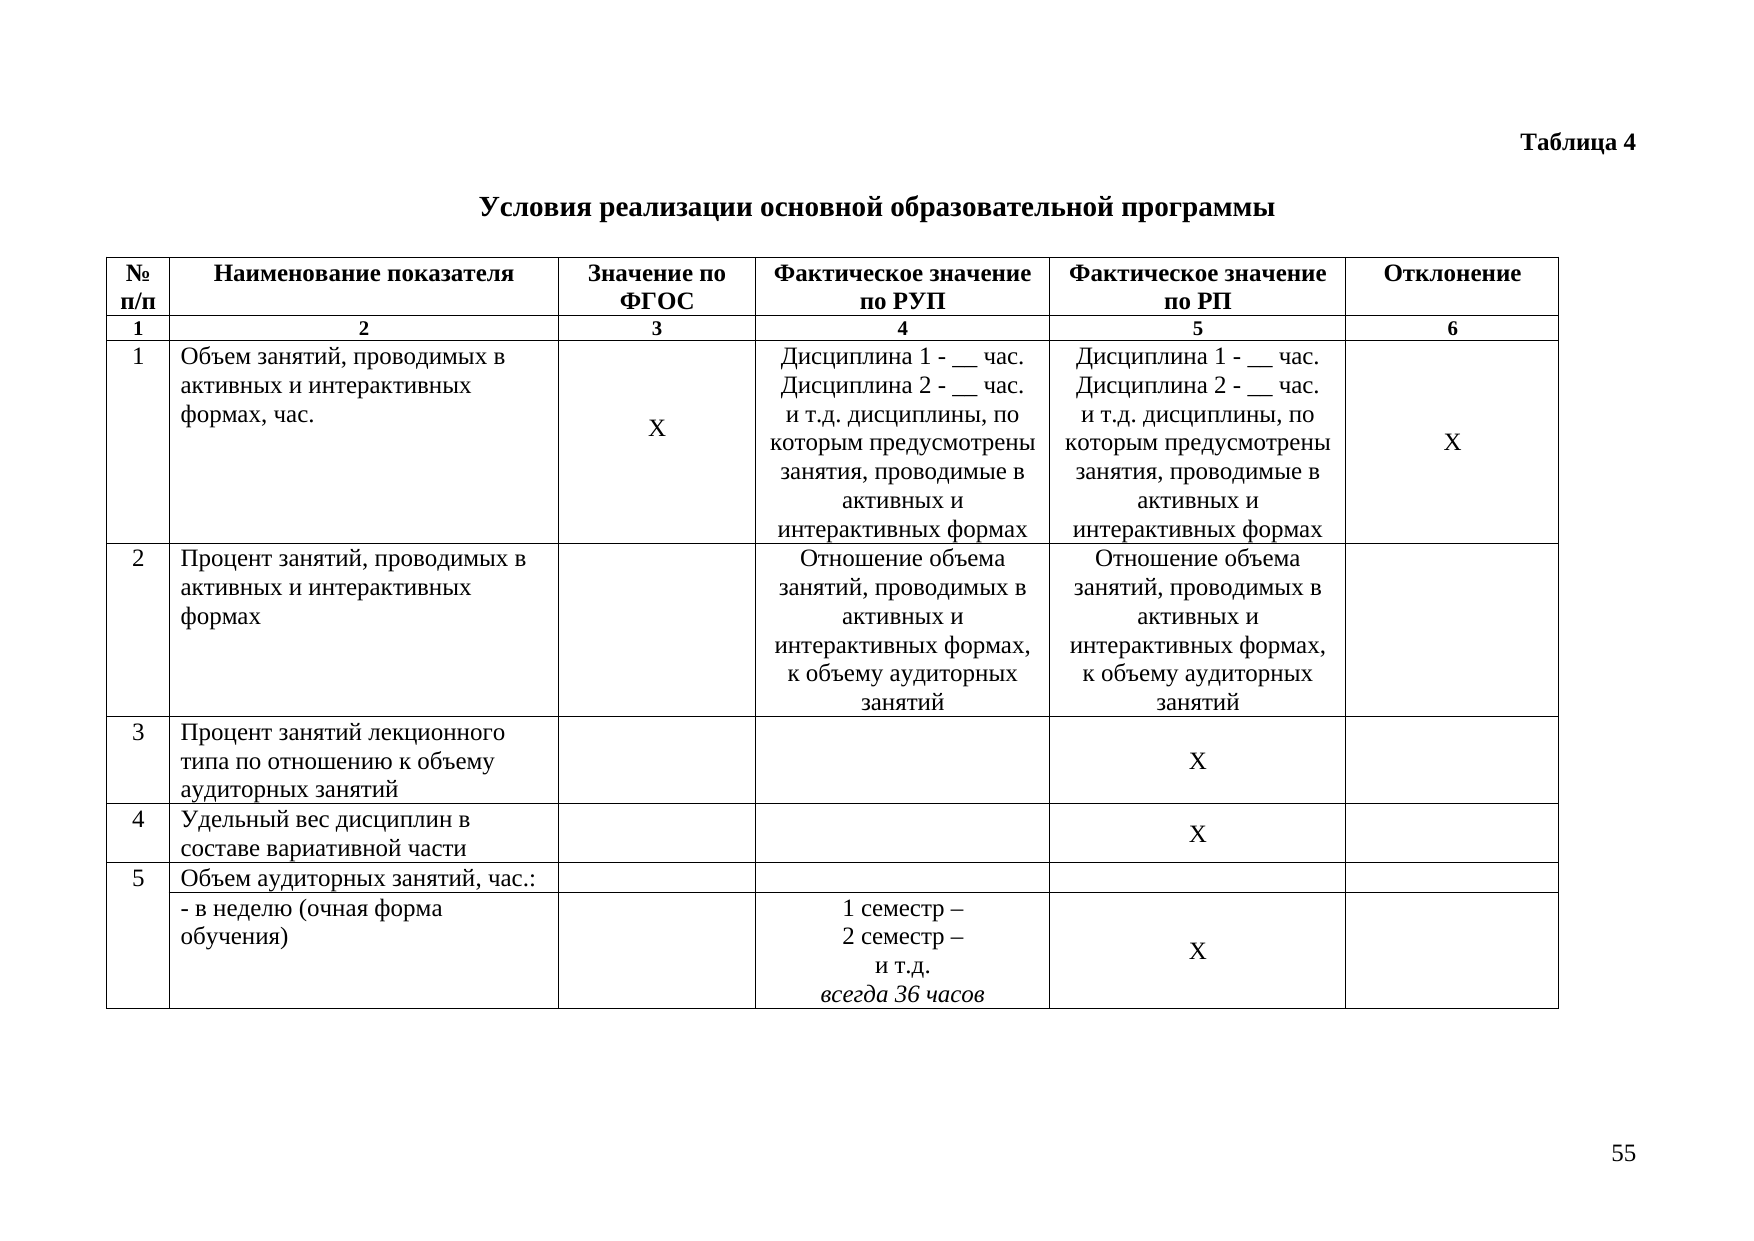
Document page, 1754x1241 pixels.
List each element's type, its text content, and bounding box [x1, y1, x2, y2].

table_cell 1 [107, 316, 169, 340]
table_header № п/п [107, 258, 169, 315]
table_cell 1 семестр – 2 семестр – и т.д. всегда 36 часов [756, 893, 1049, 1008]
table_cell [1346, 804, 1558, 862]
table_header Наименование показателя [170, 258, 558, 315]
table_cell [559, 717, 755, 803]
table_cell 6 [1346, 316, 1558, 340]
table_header Фактическое значение по РП [1050, 258, 1345, 315]
table_cell [1050, 863, 1345, 892]
table_cell [756, 717, 1049, 803]
table_cell [1346, 717, 1558, 803]
table_cell Отношение объема занятий, проводимых в активных и интерактивных формах, к объему аудиторных занятий [1050, 544, 1345, 716]
table_cell [1346, 863, 1558, 892]
text Таблица 4 [118, 127, 1636, 156]
table_cell 2 [170, 316, 558, 340]
table_cell 4 [107, 804, 169, 862]
table_header Фактическое значение по РУП [756, 258, 1049, 315]
table_cell 3 [107, 717, 169, 803]
table_cell Х [559, 341, 755, 542]
table_cell 5 [1050, 316, 1345, 340]
table_cell [1346, 544, 1558, 716]
table_cell Удельный вес дисциплин в составе вариативной части [170, 804, 558, 862]
table_cell [756, 863, 1049, 892]
table_cell Объем аудиторных занятий, час.: [170, 863, 558, 892]
table_cell 4 [756, 316, 1049, 340]
table_header Значение по ФГОС [559, 258, 755, 315]
table_cell Х [1346, 341, 1558, 542]
table_cell 2 [107, 544, 169, 716]
table_cell Процент занятий, проводимых в активных и интерактивных формах [170, 544, 558, 716]
table_cell [559, 544, 755, 716]
table_cell Х [1050, 717, 1345, 803]
table_cell Дисциплина 1 - __ час. Дисциплина 2 - __ час. и т.д. дисциплины, по которым предусмотрены занятия, проводимые в активных и интерактивных формах [1050, 341, 1345, 542]
table_cell [559, 804, 755, 862]
table_cell [559, 893, 755, 1008]
table_cell Объем занятий, проводимых в активных и интерактивных формах, час. [170, 341, 558, 542]
text Условия реализации основной образовательной программы [118, 189, 1636, 223]
table_cell Дисциплина 1 - __ час. Дисциплина 2 - __ час. и т.д. дисциплины, по которым предусмотрены занятия, проводимые в активных и интерактивных формах [756, 341, 1049, 542]
table_cell [756, 804, 1049, 862]
table_cell Х [1050, 804, 1345, 862]
table_cell 5 [107, 863, 169, 1008]
table_cell - в неделю (очная форма обучения) [170, 893, 558, 1008]
table_cell Процент занятий лекционного типа по отношению к объему аудиторных занятий [170, 717, 558, 803]
table_header Отклонение [1346, 258, 1558, 315]
table_cell 1 [107, 341, 169, 542]
table_cell 3 [559, 316, 755, 340]
table_cell [1346, 893, 1558, 1008]
table_cell Х [1050, 893, 1345, 1008]
table_cell [559, 863, 755, 892]
table_cell Отношение объема занятий, проводимых в активных и интерактивных формах, к объему аудиторных занятий [756, 544, 1049, 716]
